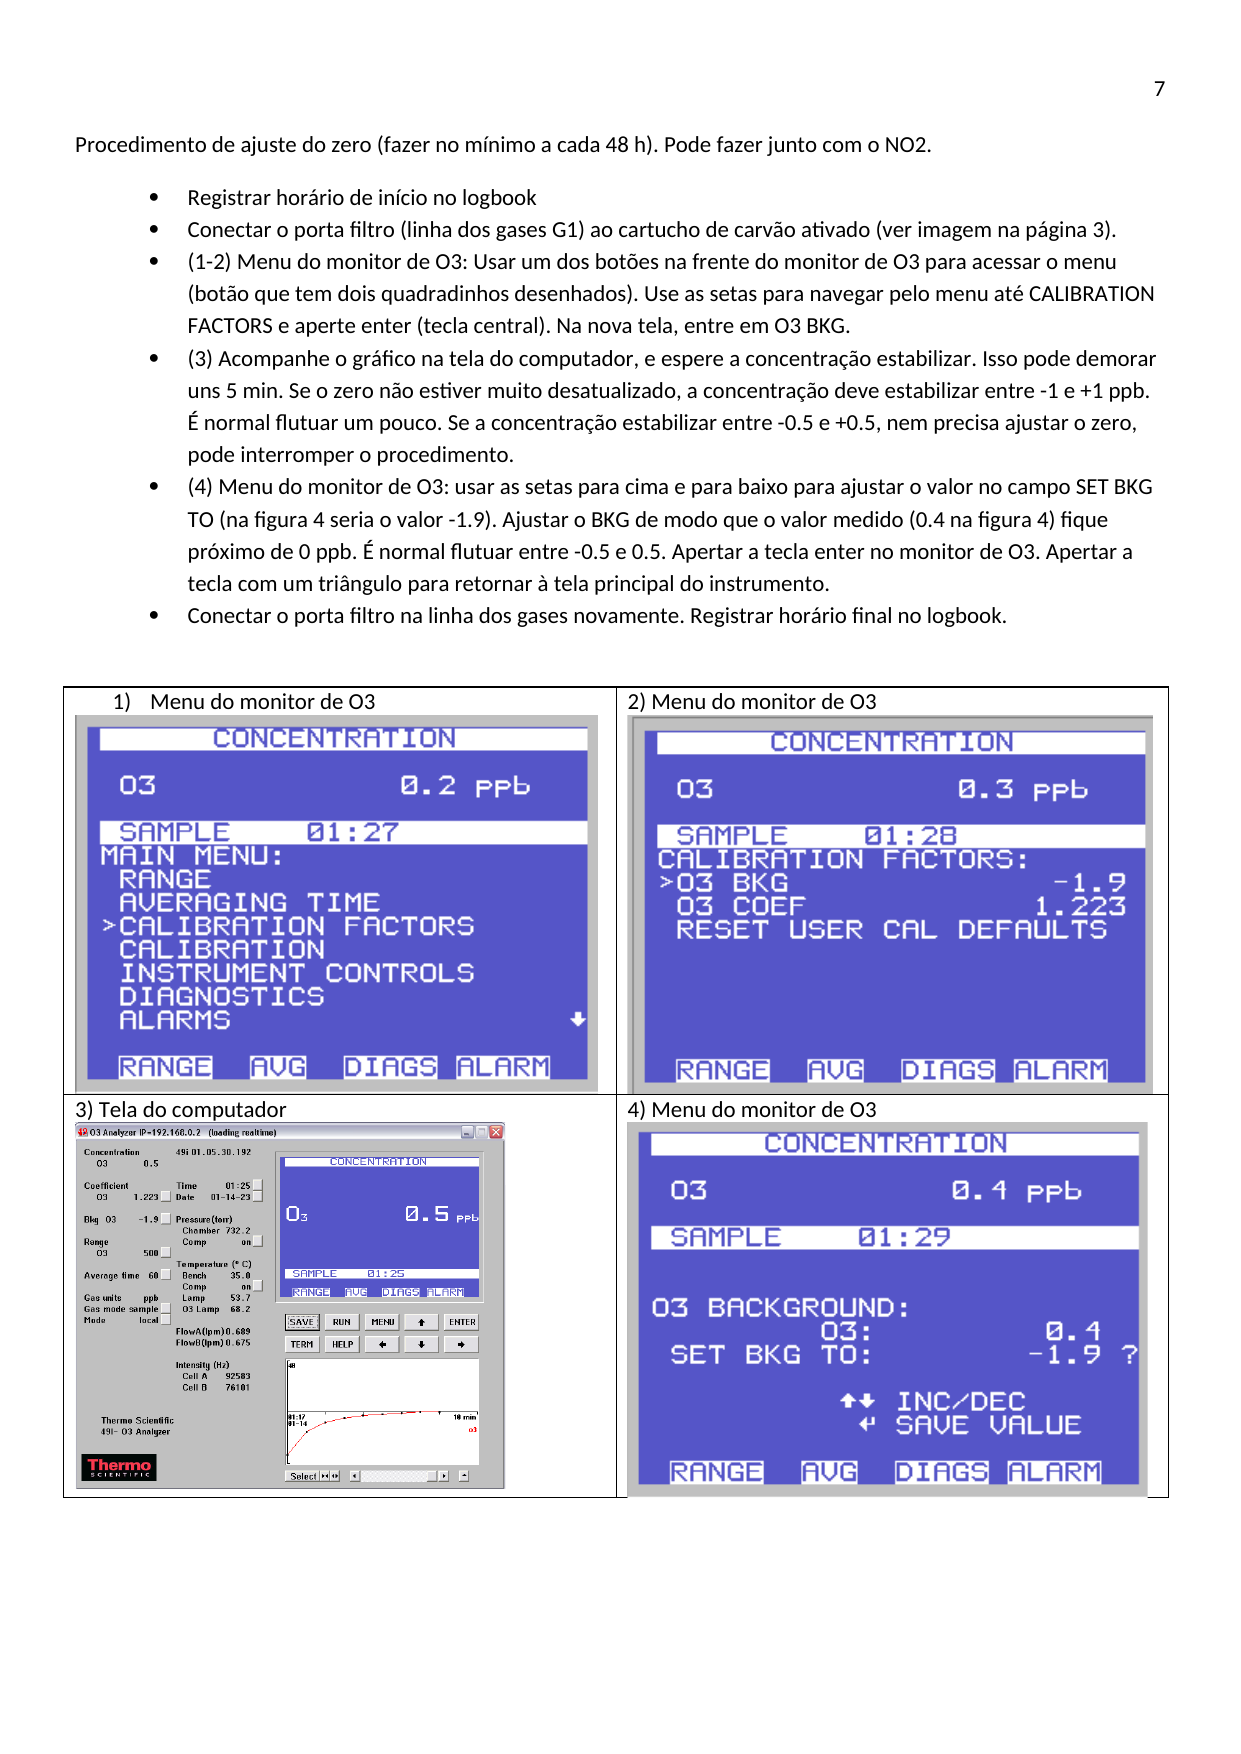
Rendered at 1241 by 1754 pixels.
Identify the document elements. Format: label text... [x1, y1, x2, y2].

list Conectar o porta filtro (linha dos gases G1) ao cartucho de carvão ativado (ver imagem na página 3). [150, 215, 1165, 243]
table_cell 4) Menu do monitor de O3 [617, 1095, 1168, 1497]
picture [627, 715, 1153, 1094]
picture [627, 1122, 1148, 1498]
table_header 2) Menu do monitor de O3 [617, 688, 1168, 1094]
list (1-2) Menu do monitor de O3: Usar um dos botões na frente do monitor de O3 para acessar o menu (botão que tem dois quadradinhos desenhados). Use as setas para navegar pelo menu até CALIBRATION FACTORS e aperte enter (tecla central). Na nova tela, entre em O3 BKG. [150, 247, 1165, 339]
table_cell 3) Tela do computador [64, 1095, 616, 1497]
picture [75, 1122, 506, 1489]
text Procedimento de ajuste do zero (fazer no mínimo a cada 48 h). Pode fazer junto com o NO2. [75, 130, 1165, 158]
picture [75, 715, 598, 1094]
list (4) Menu do monitor de O3: usar as setas para cima e para baixo para ajustar o valor no campo SET BKG TO (na figura 4 seria o valor -1.9). Ajustar o BKG de modo que o valor medido (0.4 na figura 4) fique próximo de 0 ppb. É normal flutuar entre -0.5 e 0.5. Apertar a tecla enter no monitor de O3. Apertar a tecla com um triângulo para retornar à tela principal do instrumento. [150, 472, 1165, 597]
list Registrar horário de início no logbook [150, 183, 1165, 211]
table_header Menu do monitor de O3 [64, 688, 616, 1094]
list (3) Acompanhe o gráfico na tela do computador, e espere a concentração estabilizar. Isso pode demorar uns 5 min. Se o zero não estiver muito desatualizado, a concentração deve estabilizar entre -1 e +1 ppb. É normal flutuar um pouco. Se a concentração estabilizar entre -0.5 e +0.5, nem precisa ajustar o zero, pode interromper o procedimento. [150, 344, 1165, 468]
list Conectar o porta filtro na linha dos gases novamente. Registrar horário final no logbook. [150, 601, 1165, 629]
